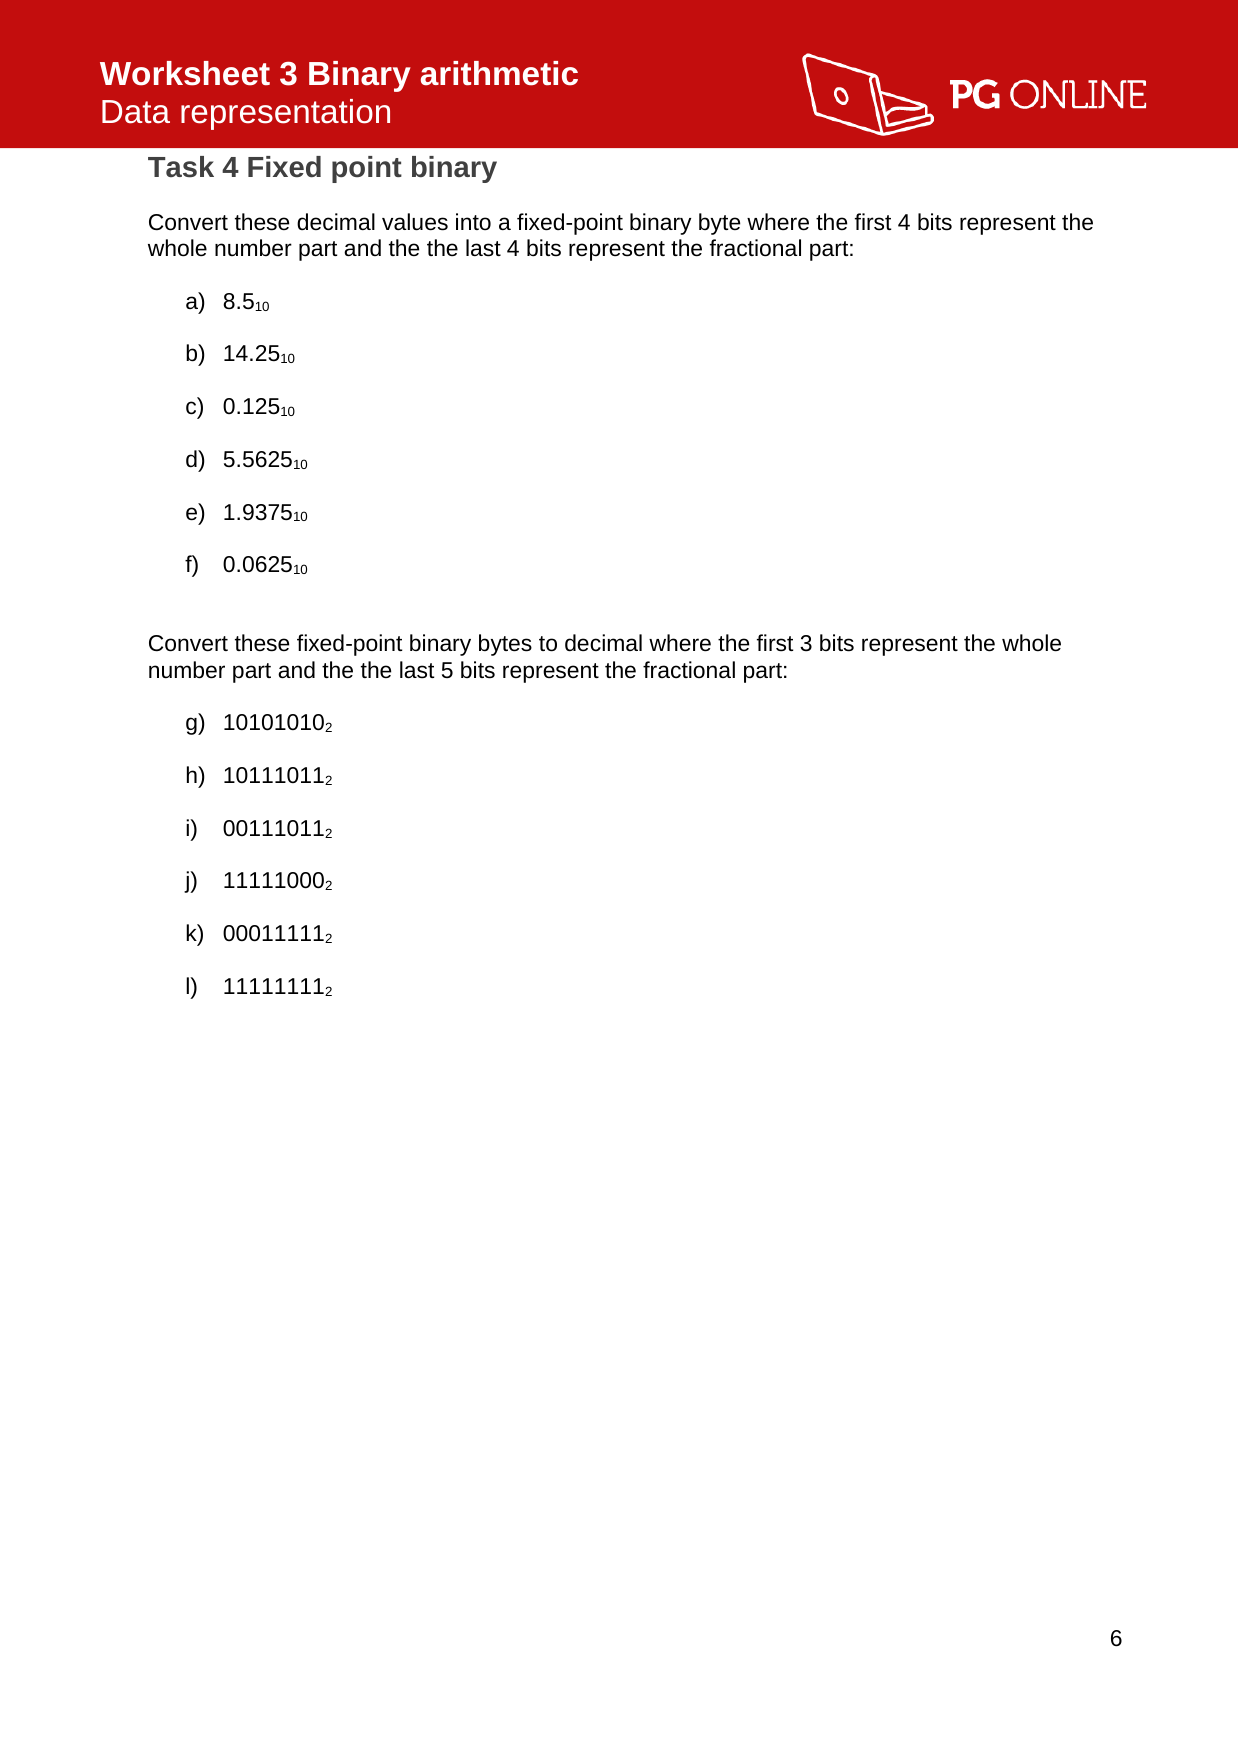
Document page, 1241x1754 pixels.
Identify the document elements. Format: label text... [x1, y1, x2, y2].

list 8.510 [185, 288, 1122, 314]
list 111111112 [185, 973, 1122, 999]
text Convert these decimal values into a fixed-point binary byte where the first 4 bits represent the whole number part and the the last 4 bits represent the fractional part: [148, 208, 1122, 261]
list 0.12510 [185, 393, 1122, 419]
text Convert these fixed-point binary bytes to decimal where the first 3 bits represent the whole number part and the the last 5 bits represent the fractional part: [148, 630, 1122, 683]
list 5.562510 [185, 446, 1122, 472]
list 101010102 [185, 709, 1122, 736]
list 000111112 [185, 920, 1122, 946]
list 1.937510 [185, 498, 1122, 525]
list 001110112 [185, 815, 1122, 841]
picture [802, 53, 1147, 136]
list 111110002 [185, 867, 1122, 894]
list 0.062510 [185, 551, 1122, 577]
list 101110112 [185, 762, 1122, 788]
subtitle Task 4 Fixed point binary [148, 150, 1122, 183]
list 14.2510 [185, 340, 1122, 367]
